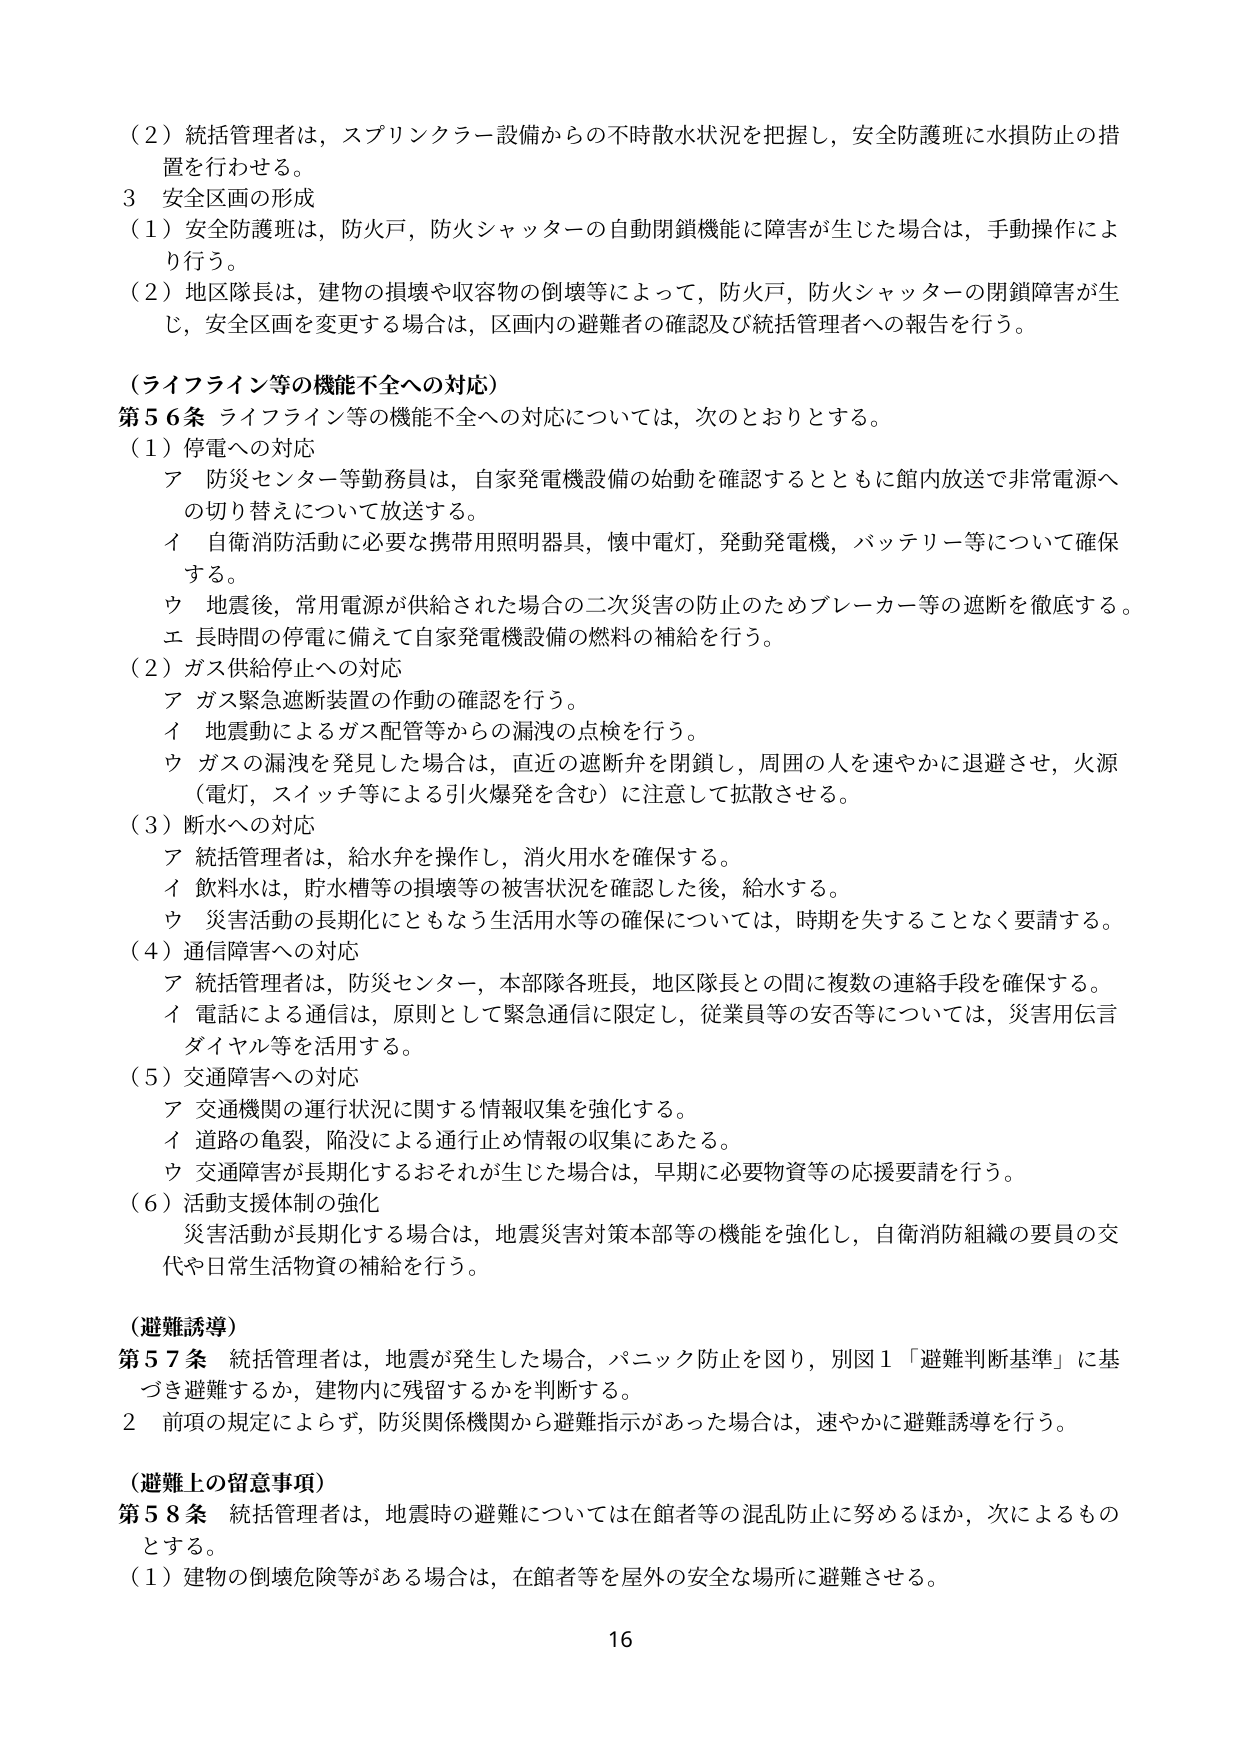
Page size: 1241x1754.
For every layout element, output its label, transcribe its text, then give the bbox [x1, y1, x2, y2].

text ウ 災害活動の長期化にともなう生活用水等の確保については，時期を失することなく要請する。 [118, 903, 1122, 934]
text ウ ガスの漏洩を発見した場合は，直近の遮断弁を閉鎖し，周囲の人を速やかに退避させ，火源 （電灯，スイッチ等による引火爆発を含む）に注意して拡散させる。 [162, 746, 1122, 809]
text ア 防災センター等勤務員は，自家発電機設備の始動を確認するとともに館内放送で非常電源への切り替えについて放送する。 [162, 463, 1122, 526]
text （６）活動支援体制の強化 [118, 1186, 1122, 1218]
text ア ガス緊急遮断装置の作動の確認を行う。 [118, 683, 1122, 714]
text イ 飲料水は，貯水槽等の損壊等の被害状況を確認した後，給水する。 [118, 872, 1122, 903]
text ウ 地震後，常用電源が供給された場合の二次災害の防止のためブレーカー等の遮断を徹底する。エ 長時間の停電に備えて自家発電機設備の燃料の補給を行う。 [162, 588, 1122, 651]
text ２ 前項の規定によらず，防災関係機関から避難指示があった場合は，速やかに避難誘導を行う。 [118, 1405, 1122, 1436]
text ウ 交通障害が長期化するおそれが生じた場合は，早期に必要物資等の応援要請を行う。 [118, 1155, 1122, 1186]
text 第５６条 ライフライン等の機能不全への対応については，次のとおりとする。 [118, 400, 1122, 431]
text （５）交通障害への対応 [118, 1060, 1122, 1092]
text （１）建物の倒壊危険等がある場合は，在館者等を屋外の安全な場所に避難させる。 [118, 1560, 1122, 1592]
text （１）安全防護班は，防火戸，防火シャッターの自動閉鎖機能に障害が生じた場合は，手動操作により行う。 [118, 213, 1122, 276]
text 災害活動が長期化する場合は，地震災害対策本部等の機能を強化し，自衛消防組織の要員の交代や日常生活物資の補給を行う。 [162, 1218, 1122, 1281]
text イ 自衛消防活動に必要な携帯用照明器具，懐中電灯，発動発電機，バッテリー等について確保する。 [162, 526, 1122, 588]
text ア 統括管理者は，防災センター，本部隊各班長，地区隊長との間に複数の連絡手段を確保する。 [118, 966, 1122, 997]
text （ライフライン等の機能不全への対応） [118, 368, 1122, 400]
text （２）ガス供給停止への対応 [118, 651, 1122, 683]
text （避難誘導） [118, 1310, 1122, 1342]
text （１）停電への対応 [118, 431, 1122, 463]
text （２）地区隊長は，建物の損壊や収容物の倒壊等によって，防火戸，防火シャッターの閉鎖障害が生じ，安全区画を変更する場合は，区画内の避難者の確認及び統括管理者への報告を行う。 [118, 276, 1122, 338]
text （避難上の留意事項） [118, 1466, 1122, 1497]
text イ 道路の亀裂，陥没による通行止め情報の収集にあたる。 [118, 1123, 1122, 1155]
text イ 地震動によるガス配管等からの漏洩の点検を行う。 [118, 714, 1122, 746]
text ア 交通機関の運行状況に関する情報収集を強化する。 [118, 1092, 1122, 1123]
text ア 統括管理者は，給水弁を操作し，消火用水を確保する。 [118, 840, 1122, 872]
text （３）断水への対応 [118, 809, 1122, 840]
text 第５８条 統括管理者は，地震時の避難については在館者等の混乱防止に努めるほか，次によるものとする。 [118, 1497, 1122, 1560]
text （４）通信障害への対応 [118, 934, 1122, 966]
text ３ 安全区画の形成 [118, 181, 1122, 213]
text （２）統括管理者は，スプリンクラー設備からの不時散水状況を把握し，安全防護班に水損防止の措置を行わせる。 [118, 118, 1122, 181]
text イ 電話による通信は，原則として緊急通信に限定し，従業員等の安否等については，災害用伝言ダイヤル等を活用する。 [162, 997, 1122, 1060]
text 第５７条 統括管理者は，地震が発生した場合，パニック防止を図り，別図１「避難判断基準」に基づき避難するか，建物内に残留するかを判断する。 [118, 1342, 1122, 1405]
